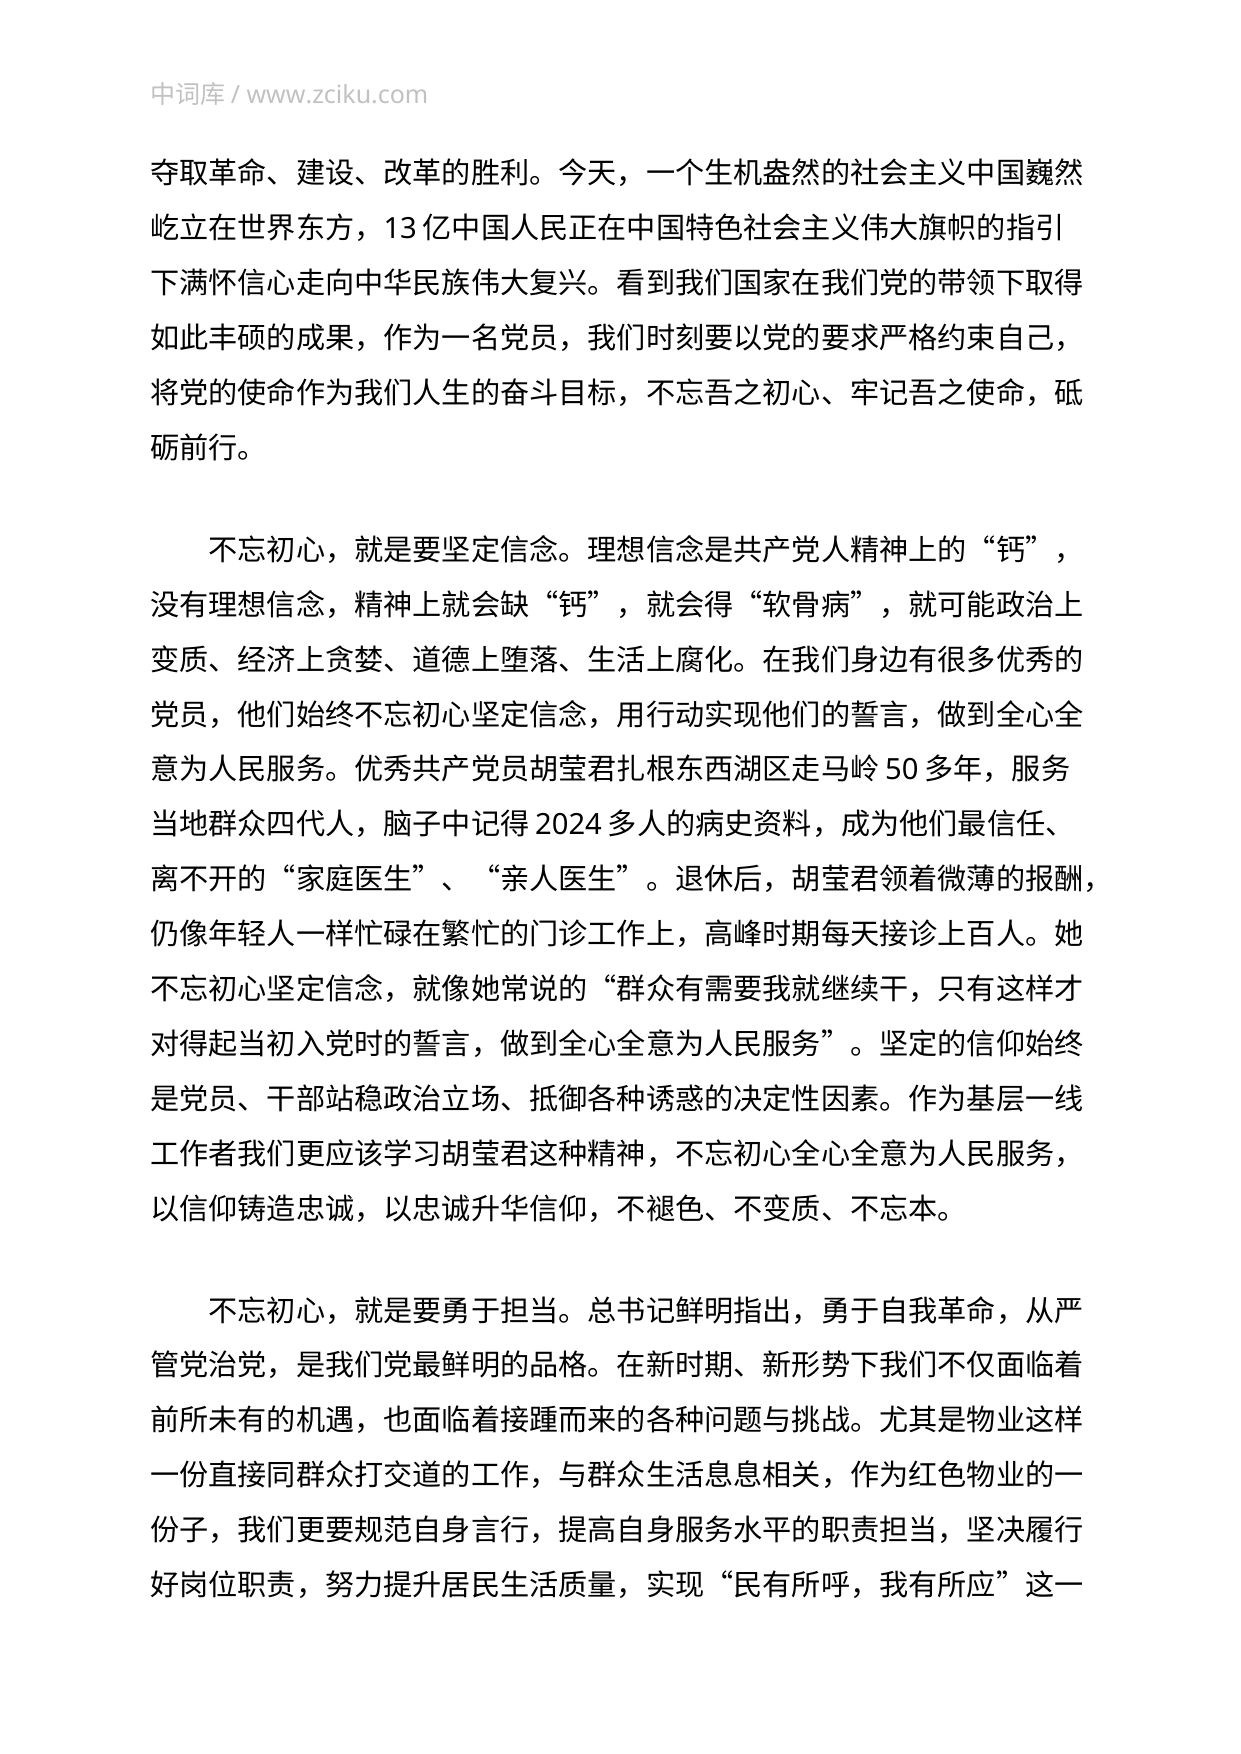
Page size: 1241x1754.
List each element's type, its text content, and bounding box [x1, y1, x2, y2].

text 不忘初心，就是要坚定信念。理想信念是共产党人精神上的“钙”，没有理想信念，精神上就会缺“钙”，就会得“软骨病”，就可能政治上变质、经济上贪婪、道德上堕落、生活上腐化。在我们身边有很多优秀的党员，他们始终不忘初心坚定信念，用行动实现他们的誓言，做到全心全意为人民服务。优秀共产党员胡莹君扎根东西湖区走马岭50多年，服务当地群众四代人，脑子中记得2024多人的病史资料，成为他们最信任、离不开的“家庭医生”、“亲人医生”。退休后，胡莹君领着微薄的报酬，仍像年轻人一样忙碌在繁忙的门诊工作上，高峰时期每天接诊上百人。她不忘初心坚定信念，就像她常说的“群众有需要我就继续干，只有这样才对得起当初入党时的誓言，做到全心全意为人民服务”。坚定的信仰始终是党员、干部站稳政治立场、抵御各种诱惑的决定性因素。作为基层一线工作者我们更应该学习胡莹君这种精神，不忘初心全心全意为人民服务，以信仰铸造忠诚，以忠诚升华信仰，不褪色、不变质、不忘本。 [150, 526, 1090, 1228]
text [150, 1287, 1090, 1604]
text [150, 150, 1090, 467]
